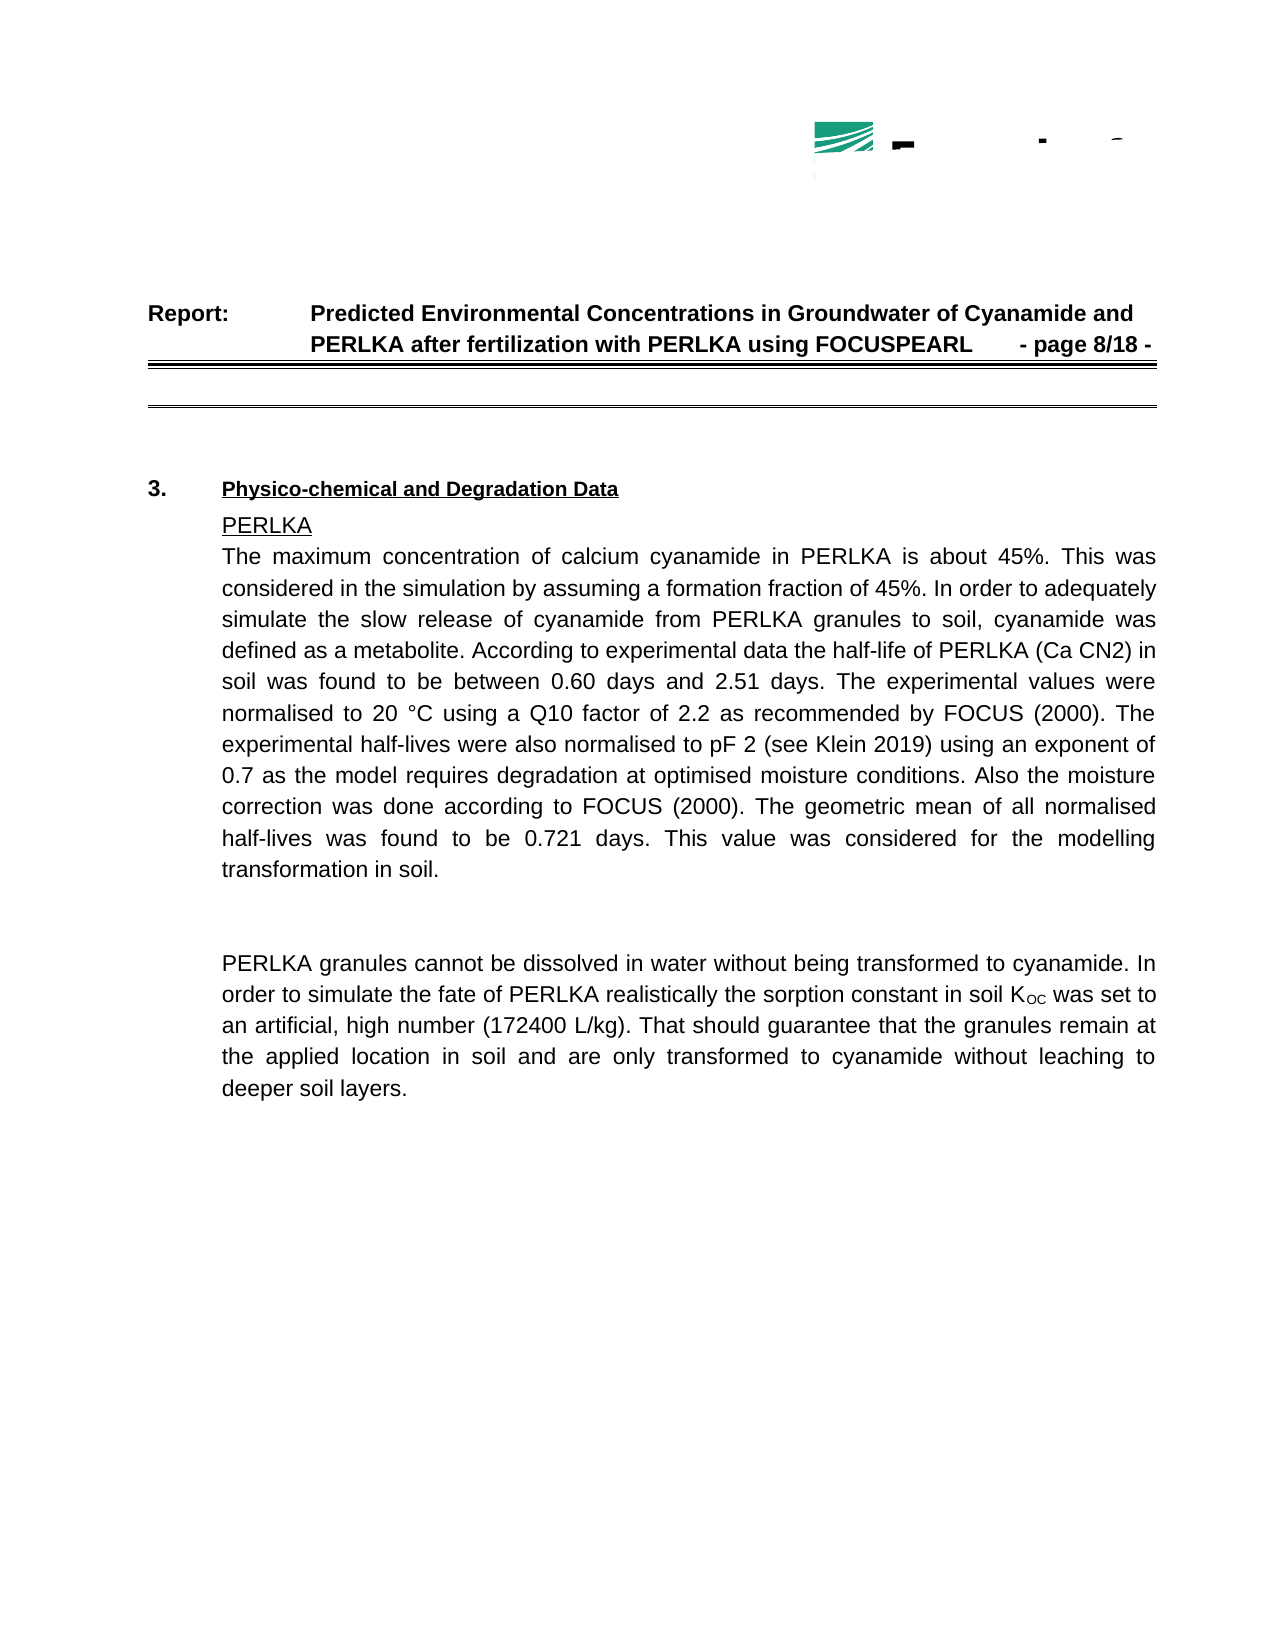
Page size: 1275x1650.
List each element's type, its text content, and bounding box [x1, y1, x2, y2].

text The maximum concentration of calcium cyanamide in PERLKA is about 45%. This was considered in the simulation by assuming a formation fraction of 45%. In order to adequately simulate the slow release of cyanamide from PERLKA granules to soil, cyanamide was defined as a metabolite. According to experimental data the half-life of PERLKA (Ca CN2) in soil was found to be between 0.60 days and 2.51 days. The experimental values were normalised to 20 °C using a Q10 factor of 2.2 as recommended by FOCUS (2000). The experimental half-lives were also normalised to pF 2 (see Klein 2019) using an exponent of 0.7 as the model requires degradation at optimised moisture conditions. Also the moisture correction was done according to FOCUS (2000). The geometric mean of all normalised half-lives was found to be 0.721 days. This value was considered for the modelling transformation in soil. [222, 538, 1157, 882]
text PERLKA granules cannot be dissolved in water without being transformed to cyanamide. In order to simulate the fate of PERLKA realistically the sorption constant in soil KOC was set to an artificial, high number (172400 L/kg). That should guarantee that the granules remain at the applied location in soil and are only transformed to cyanamide without leaching to deeper soil layers. [222, 945, 1157, 1101]
text PERLKA [222, 507, 1157, 538]
subtitle Physico-chemical and Degradation Data [148, 470, 1157, 501]
